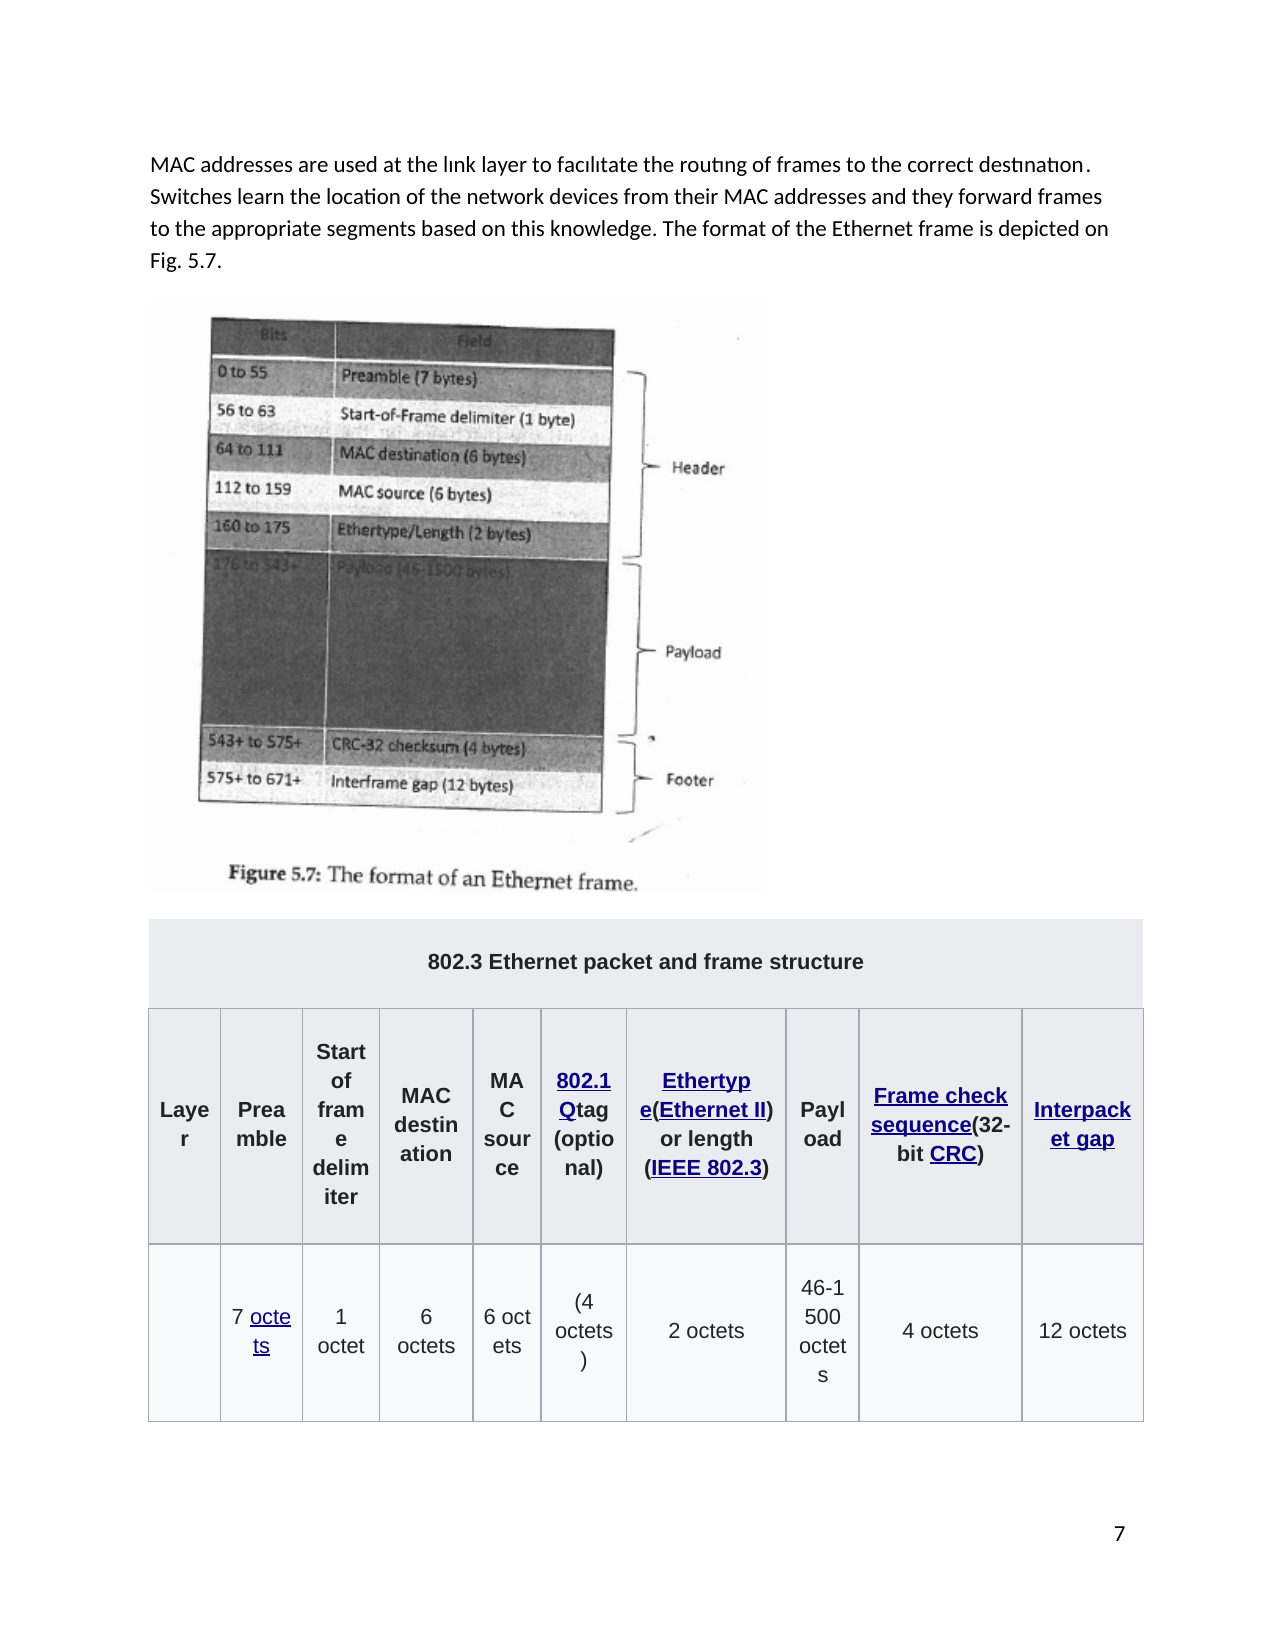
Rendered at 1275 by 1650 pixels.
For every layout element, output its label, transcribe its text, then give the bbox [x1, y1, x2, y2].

table_cell Preamble [221, 1009, 302, 1243]
table_cell Layer [149, 1009, 220, 1243]
table_cell MAC destination [380, 1009, 472, 1243]
table_header 802.3 Ethernet packet and frame structure [149, 919, 1143, 1008]
table_cell Start of frame delimiter [303, 1009, 379, 1243]
table_cell Frame check sequence(32-bit CRC) [860, 1009, 1021, 1243]
table_cell Interpacket gap [1023, 1009, 1143, 1243]
table_cell Payload [787, 1009, 858, 1243]
table_cell 2 octets [627, 1245, 785, 1421]
table_cell 6 octets [380, 1245, 472, 1421]
table_cell 802.1Qtag (optional) [542, 1009, 626, 1243]
table_cell Ethertype(Ethernet II) or length (IEEE 802.3) [627, 1009, 785, 1243]
table_cell 6 octets [474, 1245, 540, 1421]
table_cell MAC source [474, 1009, 540, 1243]
table_cell 7 octets [221, 1245, 302, 1421]
table_cell 4 octets [860, 1245, 1021, 1421]
table_cell 12 octets [1023, 1245, 1143, 1421]
table_cell 1 octet [303, 1245, 379, 1421]
table_cell [149, 1245, 220, 1421]
text MAC addresses are used at the lınk layer to facılıtate the routıng of frames to the correct destınatıon. Switches learn the location of the network devices from their MAC addresses and they forward frames to the appropriate segments based on this knowledge. The format of the Ethernet frame is depicted on Fig. 5.7. [150, 150, 1125, 274]
table_cell 46-1500 octets [787, 1245, 858, 1421]
table_cell (4 octets) [542, 1245, 626, 1421]
